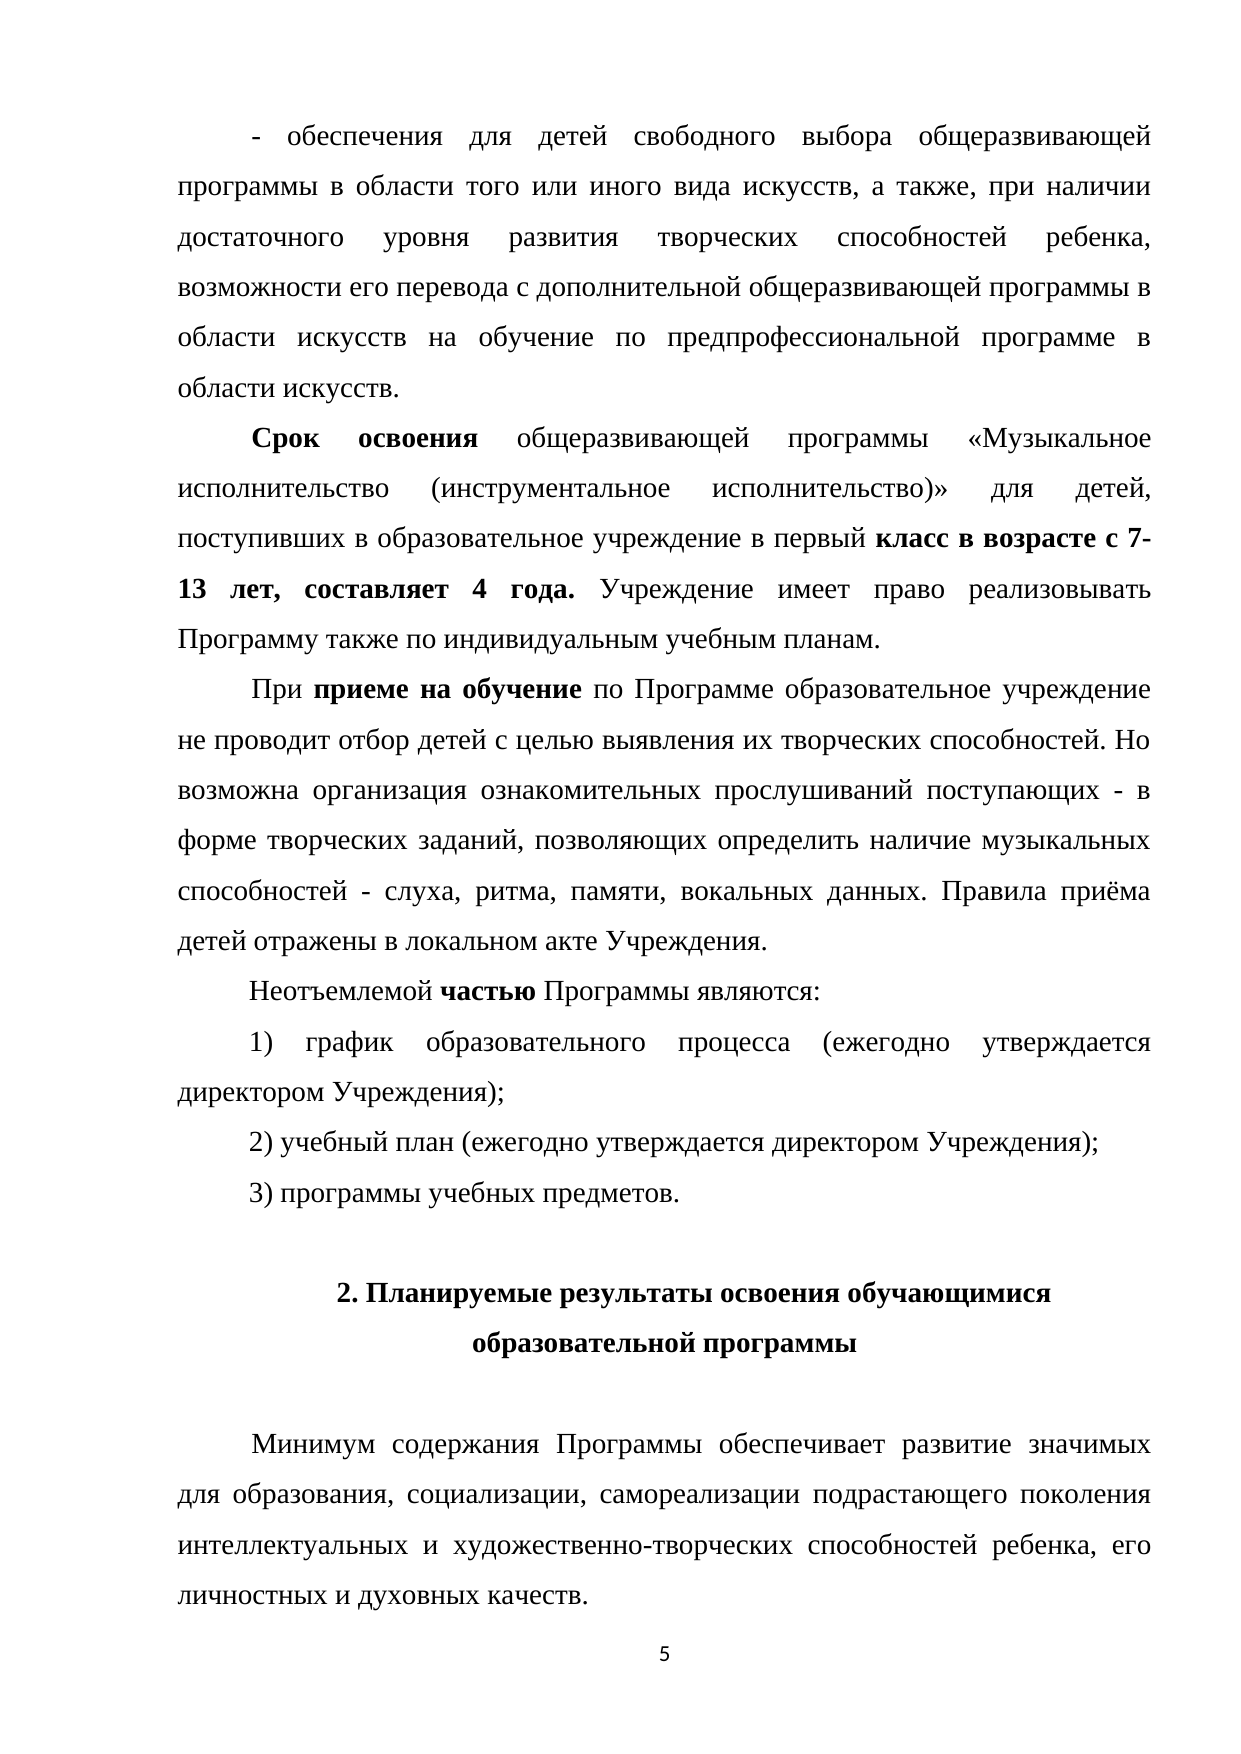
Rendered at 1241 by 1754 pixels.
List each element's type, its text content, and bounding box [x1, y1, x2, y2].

text Неотъемлемой частью Программы являются: [177, 973, 1152, 1007]
text 2. Планируемые результаты освоения обучающимися образовательной программы [177, 1275, 1152, 1359]
text 2) учебный план (ежегодно утверждается директором Учреждения); [177, 1124, 1152, 1158]
text Срок освоения общеразвивающей программы «Музыкальное исполнительство (инструментальное исполнительство)» для детей, поступивших в образовательное учреждение в первый класс в возрасте с 7-13 лет, составляет 4 года. Учреждение имеет право реализовывать Программу также по индивидуальным учебным планам. [177, 420, 1152, 655]
text 3) программы учебных предметов. [177, 1175, 1152, 1208]
text - обеспечения для детей свободного выбора общеразвивающей программы в области того или иного вида искусств, а также, при наличии достаточного уровня развития творческих способностей ребенка, возможности его перевода с дополнительной общеразвивающей программы в области искусств на обучение по предпрофессиональной программе в области искусств. [177, 118, 1152, 403]
text Минимум содержания Программы обеспечивает развитие значимых для образования, социализации, самореализации подрастающего поколения интеллектуальных и художественно-творческих способностей ребенка, его личностных и духовных качеств. [177, 1426, 1152, 1611]
text 1) график образовательного процесса (ежегодно утверждается директором Учреждения); [177, 1024, 1152, 1108]
text При приеме на обучение по Программе образовательное учреждение не проводит отбор детей с целью выявления их творческих способностей. Но возможна организация ознакомительных прослушиваний поступающих - в форме творческих заданий, позволяющих определить наличие музыкальных способностей - слуха, ритма, памяти, вокальных данных. Правила приёма детей отражены в локальном акте Учреждения. [177, 672, 1152, 957]
